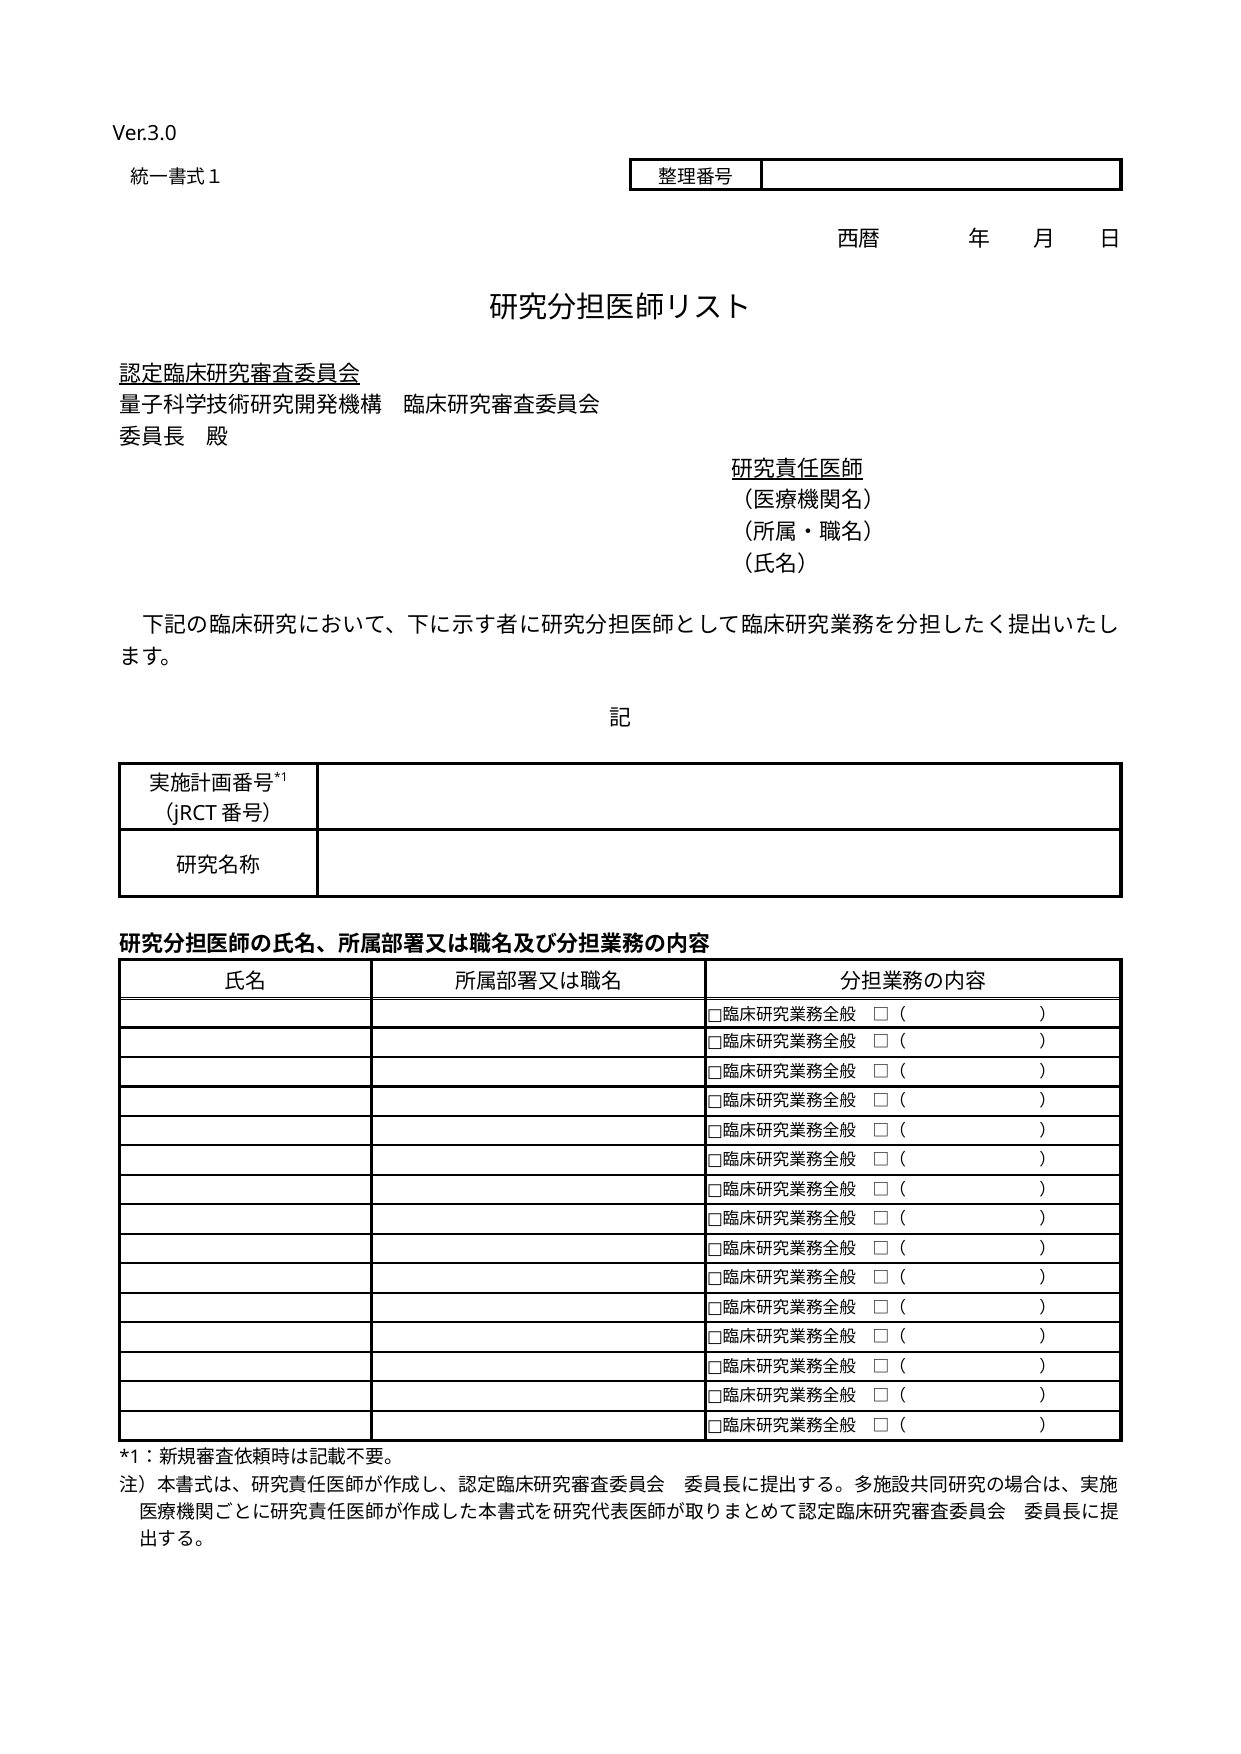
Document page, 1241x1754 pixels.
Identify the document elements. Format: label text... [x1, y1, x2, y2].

table_cell □臨床研究業務全般 □（ ） [707, 1205, 1119, 1233]
table_cell □臨床研究業務全般 □（ ） [707, 1000, 1119, 1026]
table_cell □臨床研究業務全般 □（ ） [707, 1353, 1119, 1380]
table_cell □臨床研究業務全般 □（ ） [707, 1117, 1119, 1144]
table_cell □臨床研究業務全般 □（ ） [707, 1176, 1119, 1203]
text 認定臨床研究審査委員会 [119, 356, 1121, 387]
table_cell □臨床研究業務全般 □（ ） [707, 1412, 1119, 1439]
table_cell [373, 1294, 704, 1321]
table_cell [373, 1088, 704, 1115]
table_cell □臨床研究業務全般 □（ ） [707, 1264, 1119, 1292]
table_cell [373, 1353, 704, 1380]
table_cell [121, 1117, 370, 1144]
table_header [319, 765, 1119, 828]
table_cell [121, 1146, 370, 1174]
table_cell □臨床研究業務全般 □（ ） [707, 1029, 1119, 1056]
text （所属・職名） [644, 514, 1121, 546]
table_cell [373, 1029, 704, 1056]
table_cell [121, 1235, 370, 1262]
table_cell [121, 1294, 370, 1321]
text 注）本書式は、研究責任医師が作成し、認定臨床研究審査委員会 委員長に提出する。多施設共同研究の場合は、実施医療機関ごとに研究責任医師が作成した本書式を研究代表医師が取りまとめて認定臨床研究審査委員会 委員長に提出する。 [119, 1469, 1121, 1551]
table_cell [121, 1353, 370, 1380]
table_cell [121, 1382, 370, 1409]
table_cell [121, 1000, 370, 1026]
table_cell □臨床研究業務全般 □（ ） [707, 1323, 1119, 1351]
table_cell [373, 1176, 704, 1203]
text （医療機関名） [644, 482, 1121, 514]
table_header 実施計画番号*1 （jRCT番号） [121, 765, 316, 828]
table_header 統一書式１ [119, 158, 629, 188]
table_cell [373, 1117, 704, 1144]
table_cell [121, 1323, 370, 1351]
table_header 所属部署又は職名 [373, 961, 704, 997]
table_cell [121, 1029, 370, 1056]
table_cell [373, 1323, 704, 1351]
table_cell □臨床研究業務全般 □（ ） [707, 1294, 1119, 1321]
table_cell [121, 1176, 370, 1203]
table_cell [121, 1412, 370, 1439]
table_cell [121, 1088, 370, 1115]
table_cell [373, 1205, 704, 1233]
text 西暦 年 月 日 [119, 221, 1121, 252]
table_cell □臨床研究業務全般 □（ ） [707, 1146, 1119, 1174]
table_cell [373, 1058, 704, 1085]
table_cell [373, 1382, 704, 1409]
text 下記の臨床研究において、下に示す者に研究分担医師として臨床研究業務を分担したく提出いたします。 [119, 607, 1121, 671]
table_cell [373, 1264, 704, 1292]
table_cell □臨床研究業務全般 □（ ） [707, 1235, 1119, 1262]
text 研究責任医師 [644, 451, 1121, 482]
table_header 整理番号 [632, 161, 760, 188]
text （氏名） [644, 546, 1121, 577]
table_cell □臨床研究業務全般 □（ ） [707, 1382, 1119, 1409]
table_cell [373, 1412, 704, 1439]
table_cell [121, 1264, 370, 1292]
text 記 [119, 700, 1121, 732]
text *1：新規審査依頼時は記載不要。 [119, 1442, 1121, 1469]
table_header 分担業務の内容 [707, 961, 1119, 997]
table_cell [121, 1058, 370, 1085]
table_cell 研究名称 [121, 831, 316, 895]
table_cell [373, 1235, 704, 1262]
table_cell [319, 831, 1119, 895]
table_cell □臨床研究業務全般 □（ ） [707, 1058, 1119, 1085]
table_cell [121, 1205, 370, 1233]
text 研究分担医師の氏名、所属部署又は職名及び分担業務の内容 [119, 926, 1121, 958]
text 委員長 殿 [119, 419, 1121, 451]
table_cell □臨床研究業務全般 □（ ） [707, 1088, 1119, 1115]
table_cell [373, 1146, 704, 1174]
table_cell [373, 1000, 704, 1026]
text 研究分担医師リスト [119, 284, 1121, 326]
text 量子科学技術研究開発機構 臨床研究審査委員会 [119, 387, 1121, 419]
table_header 氏名 [121, 961, 370, 997]
table_header [763, 161, 1119, 188]
